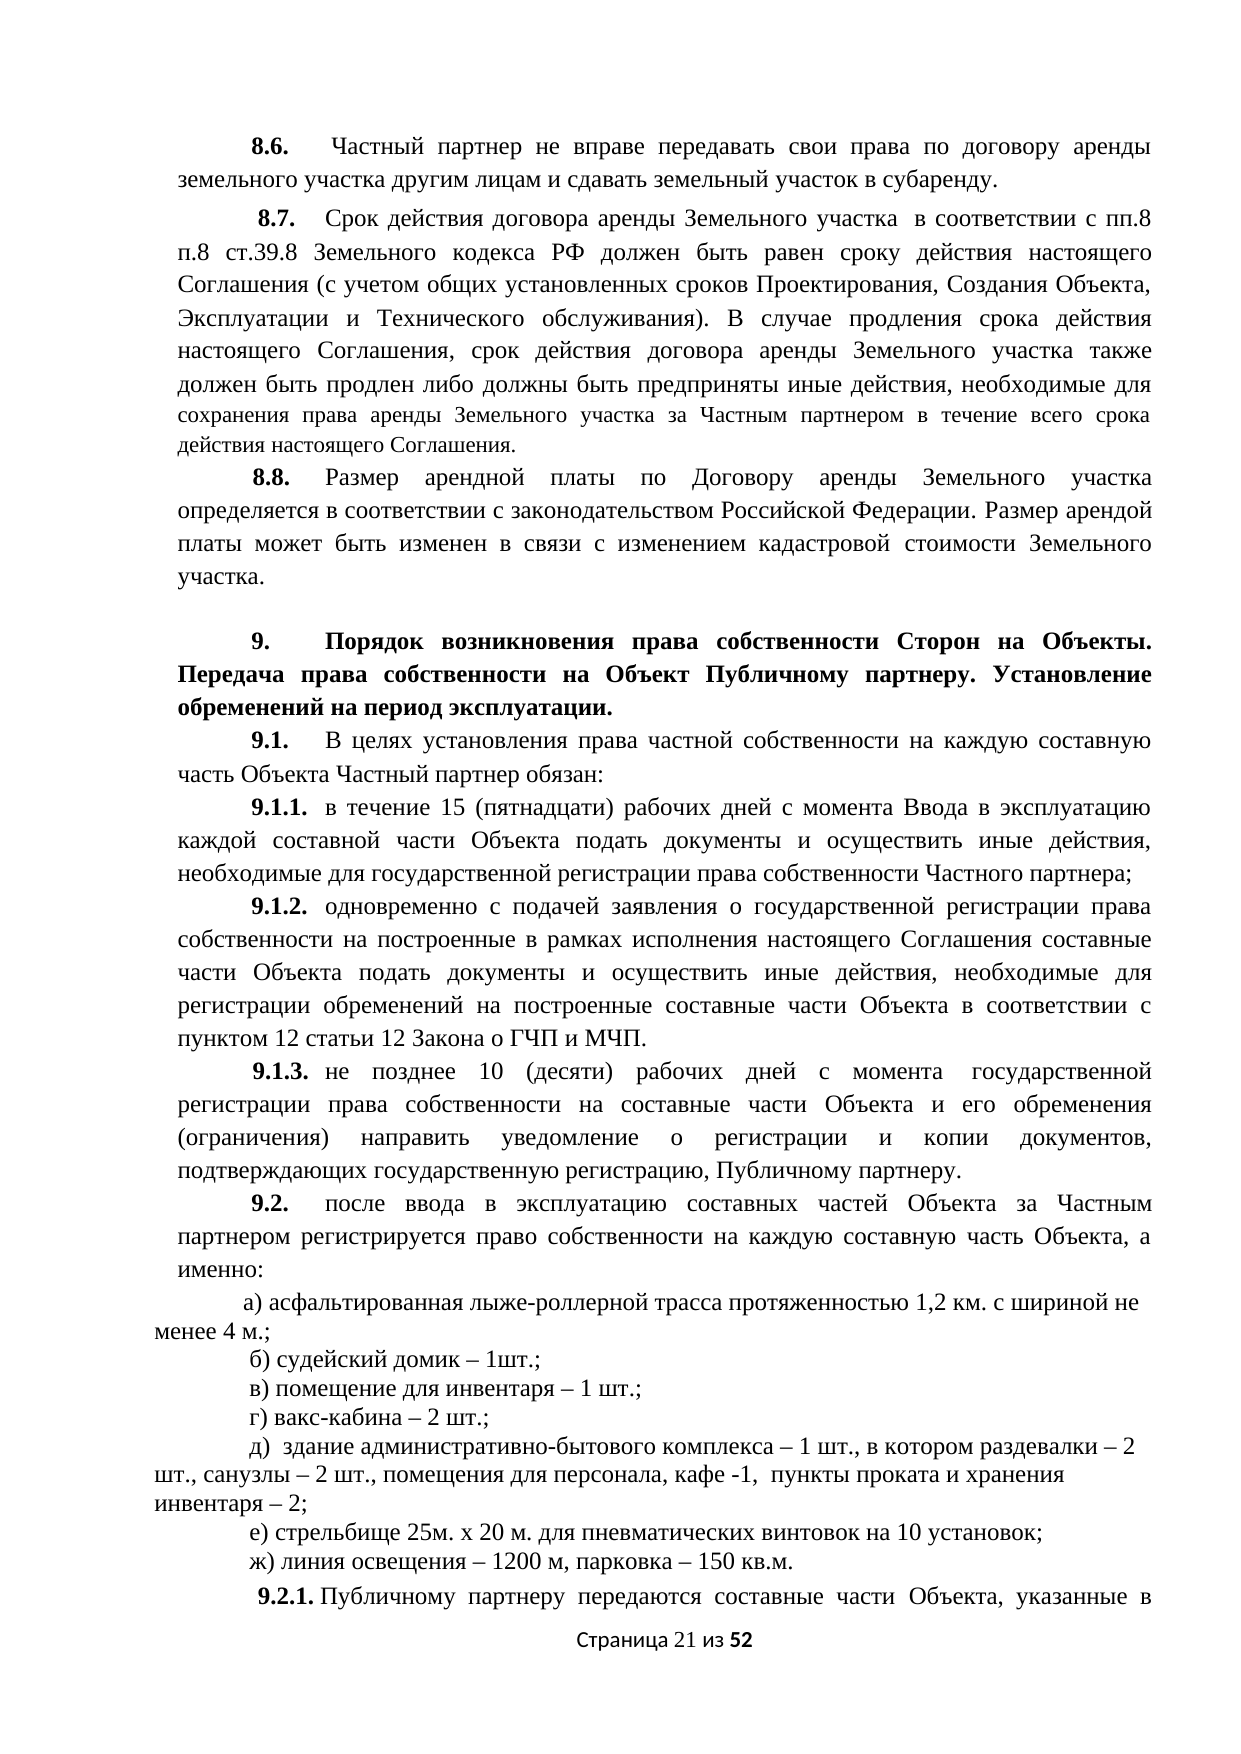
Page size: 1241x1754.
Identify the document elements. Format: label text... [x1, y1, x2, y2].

list одновременно с подачей заявления о государственной регистрации права собственности на построенные в рамках исполнения настоящего Соглашения составные части Объекта подать документы и осуществить иные действия, необходимые для регистрации обременений на построенные составные части Объекта в соответствии с пунктом 12 статьи 12 Закона о ГЧП и МЧП. [177, 891, 1152, 1052]
text а) асфальтированная лыже-роллерной трасса протяженностью 1,2 км. с шириной не менее 4 м.; [154, 1287, 1176, 1344]
text ж) линия освещения – 1200 м, парковка – 150 кв.м. [154, 1546, 1176, 1574]
text в) помещение для инвентаря – 1 шт.; [154, 1373, 1176, 1402]
list Срок действия договора аренды Земельного участка в соответствии с пп.8 п.8 ст.39.8 Земельного кодекса РФ должен быть равен сроку действия настоящего Соглашения (с учетом общих установленных сроков Проектирования, Создания Объекта, Эксплуатации и Технического обслуживания). В случае продления срока действия настоящего Соглашения, срок действия договора аренды Земельного участка также должен быть продлен либо должны быть предприняты иные действия, необходимые для сохранения права аренды Земельного участка за Частным партнером в течение всего срока действия настоящего Соглашения. [177, 203, 1152, 458]
list В целях установления права частной собственности на каждую составную часть Объекта Частный партнер обязан: [177, 726, 1152, 787]
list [177, 1581, 1152, 1609]
text б) судейский домик – 1шт.; [154, 1344, 1176, 1373]
text е) стрельбище 25м. х 20 м. для пневматических винтовок на 10 установок; [154, 1517, 1176, 1546]
list в течение 15 (пятнадцати) рабочих дней с момента Ввода в эксплуатацию каждой составной части Объекта подать документы и осуществить иные действия, необходимые для государственной регистрации права собственности Частного партнера; [177, 792, 1152, 886]
list Размер арендной платы по Договору аренды Земельного участка определяется в соответствии с законодательством Российской Федерации. Размер арендой платы может быть изменен в связи с изменением кадастровой стоимости Земельного участка. [177, 462, 1152, 589]
list после ввода в эксплуатацию составных частей Объекта за Частным партнером регистрируется право собственности на каждую составную часть Объекта, а именно: [177, 1188, 1152, 1283]
text д) здание административно-бытового комплекса – 1 шт., в котором раздевалки – 2 шт., санузлы – 2 шт., помещения для персонала, кафе -1, пункты проката и хранения инвентаря – 2; [154, 1431, 1176, 1517]
list Частный партнер не вправе передавать свои права по договору аренды земельного участка другим лицам и сдавать земельный участок в субаренду. [177, 131, 1151, 193]
list не позднее 10 (десяти) рабочих дней с момента государственной регистрации права собственности на составные части Объекта и его обременения (ограничения) направить уведомление о регистрации и копии документов, подтверждающих государственную регистрацию, Публичному партнеру. [177, 1056, 1152, 1184]
subtitle Порядок возникновения права собственности Сторон на Объекты. Передача права собственности на Объект Публичному партнеру. Установление обременений на период эксплуатации. [177, 626, 1152, 721]
text г) вакс-кабина – 2 шт.; [154, 1402, 1176, 1431]
